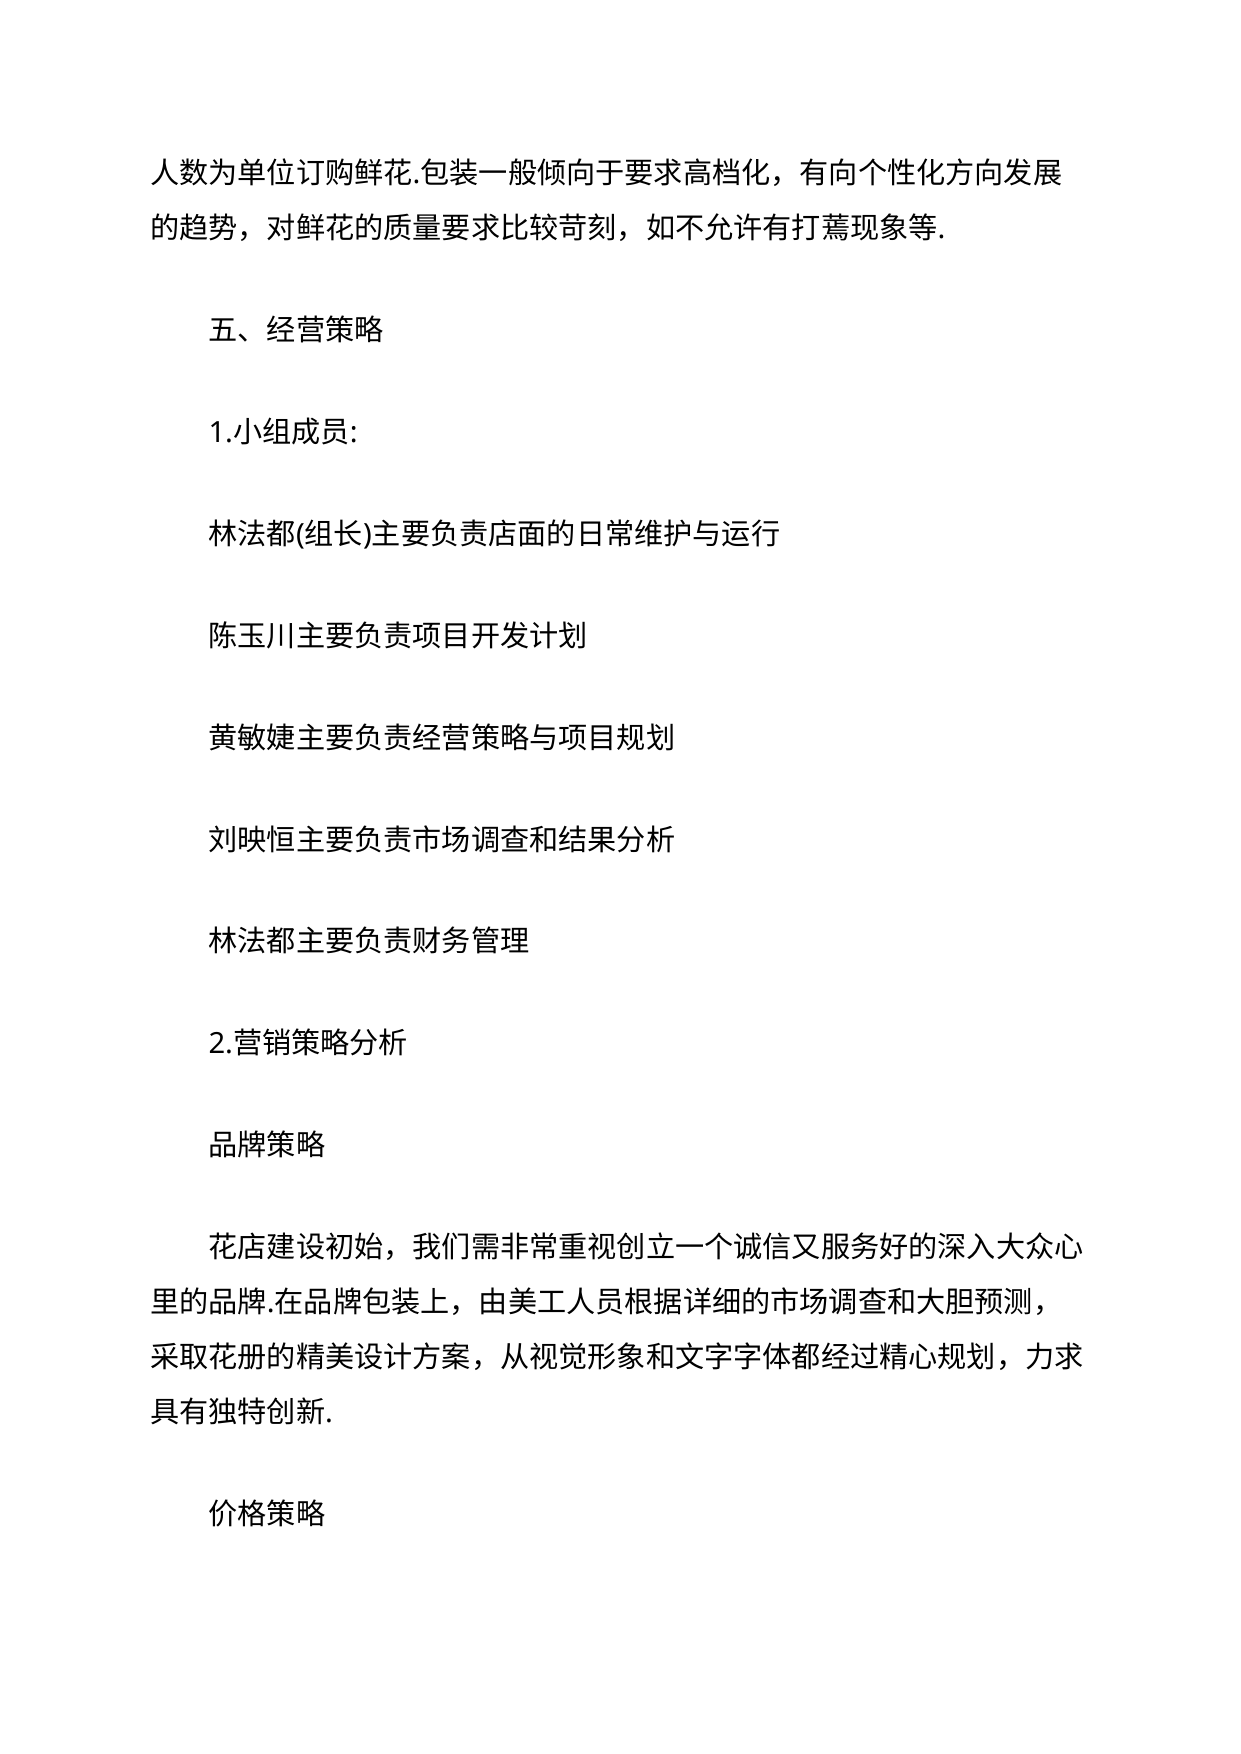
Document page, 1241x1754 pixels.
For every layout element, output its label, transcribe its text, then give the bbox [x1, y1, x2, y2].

text 1.小组成员: [150, 409, 1090, 451]
text 品牌策略 [150, 1122, 1090, 1164]
text 五、经营策略 [150, 307, 1090, 349]
text 黄敏婕主要负责经营策略与项目规划 [150, 714, 1090, 757]
text 价格策略 [150, 1490, 1090, 1533]
text 刘映恒主要负责市场调查和结果分析 [150, 816, 1090, 858]
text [150, 150, 1090, 247]
text 林法都(组长)主要负责店面的日常维护与运行 [150, 511, 1090, 553]
text 2.营销策略分析 [150, 1020, 1090, 1062]
text 陈玉川主要负责项目开发计划 [150, 613, 1090, 655]
text 林法都主要负责财务管理 [150, 918, 1090, 960]
text 花店建设初始，我们需非常重视创立一个诚信又服务好的深入大众心里的品牌.在品牌包装上，由美工人员根据详细的市场调查和大胆预测，采取花册的精美设计方案，从视觉形象和文字字体都经过精心规划，力求具有独特创新. [150, 1223, 1090, 1431]
